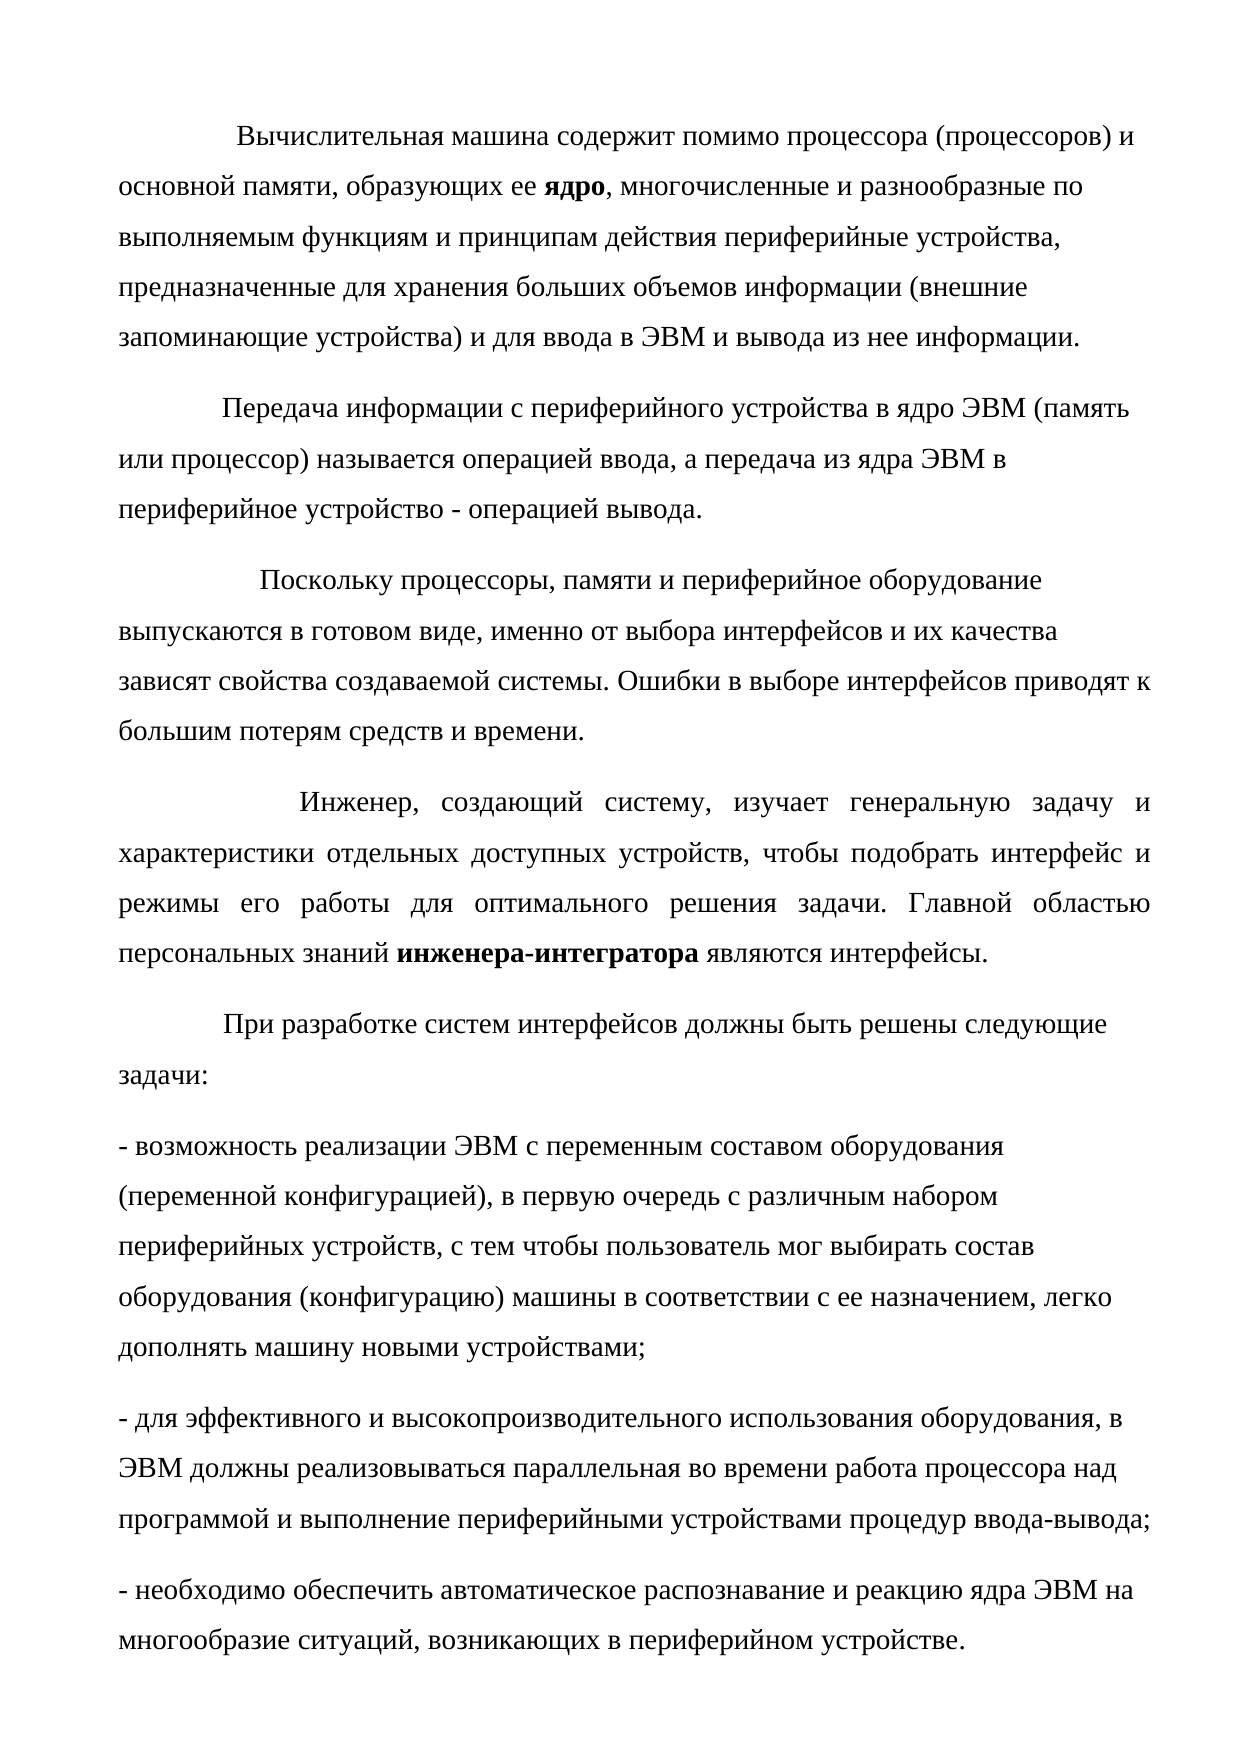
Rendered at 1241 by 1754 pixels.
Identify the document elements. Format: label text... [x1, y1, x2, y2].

text Вычислительная машина содержит помимо процессора (процессоров) и основной памяти, образующих ее ядро, многочисленные и разнообразные по выполняемым функциям и принципам действия периферийные устройства, предназначенные для хранения больших объемов информации (внешние запоминающие устройства) и для ввода в ЭВМ и вывода из нее информации. [118, 118, 1152, 353]
text Поскольку процессоры, памяти и периферийное оборудование выпускаются в готовом виде, именно от выбора интерфейсов и их качества зависят свойства создаваемой системы. Ошибки в выборе интерфейсов приводят к большим потерям средств и времени. [118, 562, 1152, 747]
text - возможность реализации ЭВМ с переменным составом оборудования (переменной конфигурацией), в первую очередь с различным набором периферийных устройств, с тем чтобы пользователь мог выбирать состав оборудования (конфигурацию) машины в соответствии с ее назначением, легко дополнять машину новыми устройствами; [118, 1128, 1152, 1363]
text - необходимо обеспечить автоматическое распознавание и реакцию ядра ЭВМ на многообразие ситуаций, возникающих в периферийном устройстве. [118, 1572, 1152, 1656]
text - для эффективного и высокопроизводительного использования оборудования, в ЭВМ должны реализовываться параллельная во времени работа процессора над программой и выполнение периферийными устройствами процедур ввода-вывода; [118, 1400, 1152, 1534]
text Инженер, создающий систему, изучает генеральную задачу и характеристики отдельных доступных устройств, чтобы подобрать интерфейс и режимы его работы для оптимального решения задачи. Главной областью персональных знаний инженера-интегратора являются интерфейсы. [118, 784, 1152, 969]
text Передача информации с периферийного устройства в ядро ЭВМ (память или процессор) называется операцией ввода, а передача из ядра ЭВМ в периферийное устройство - операцией вывода. [118, 391, 1152, 525]
text При разработке систем интерфейсов должны быть решены следующие задачи: [118, 1006, 1152, 1090]
